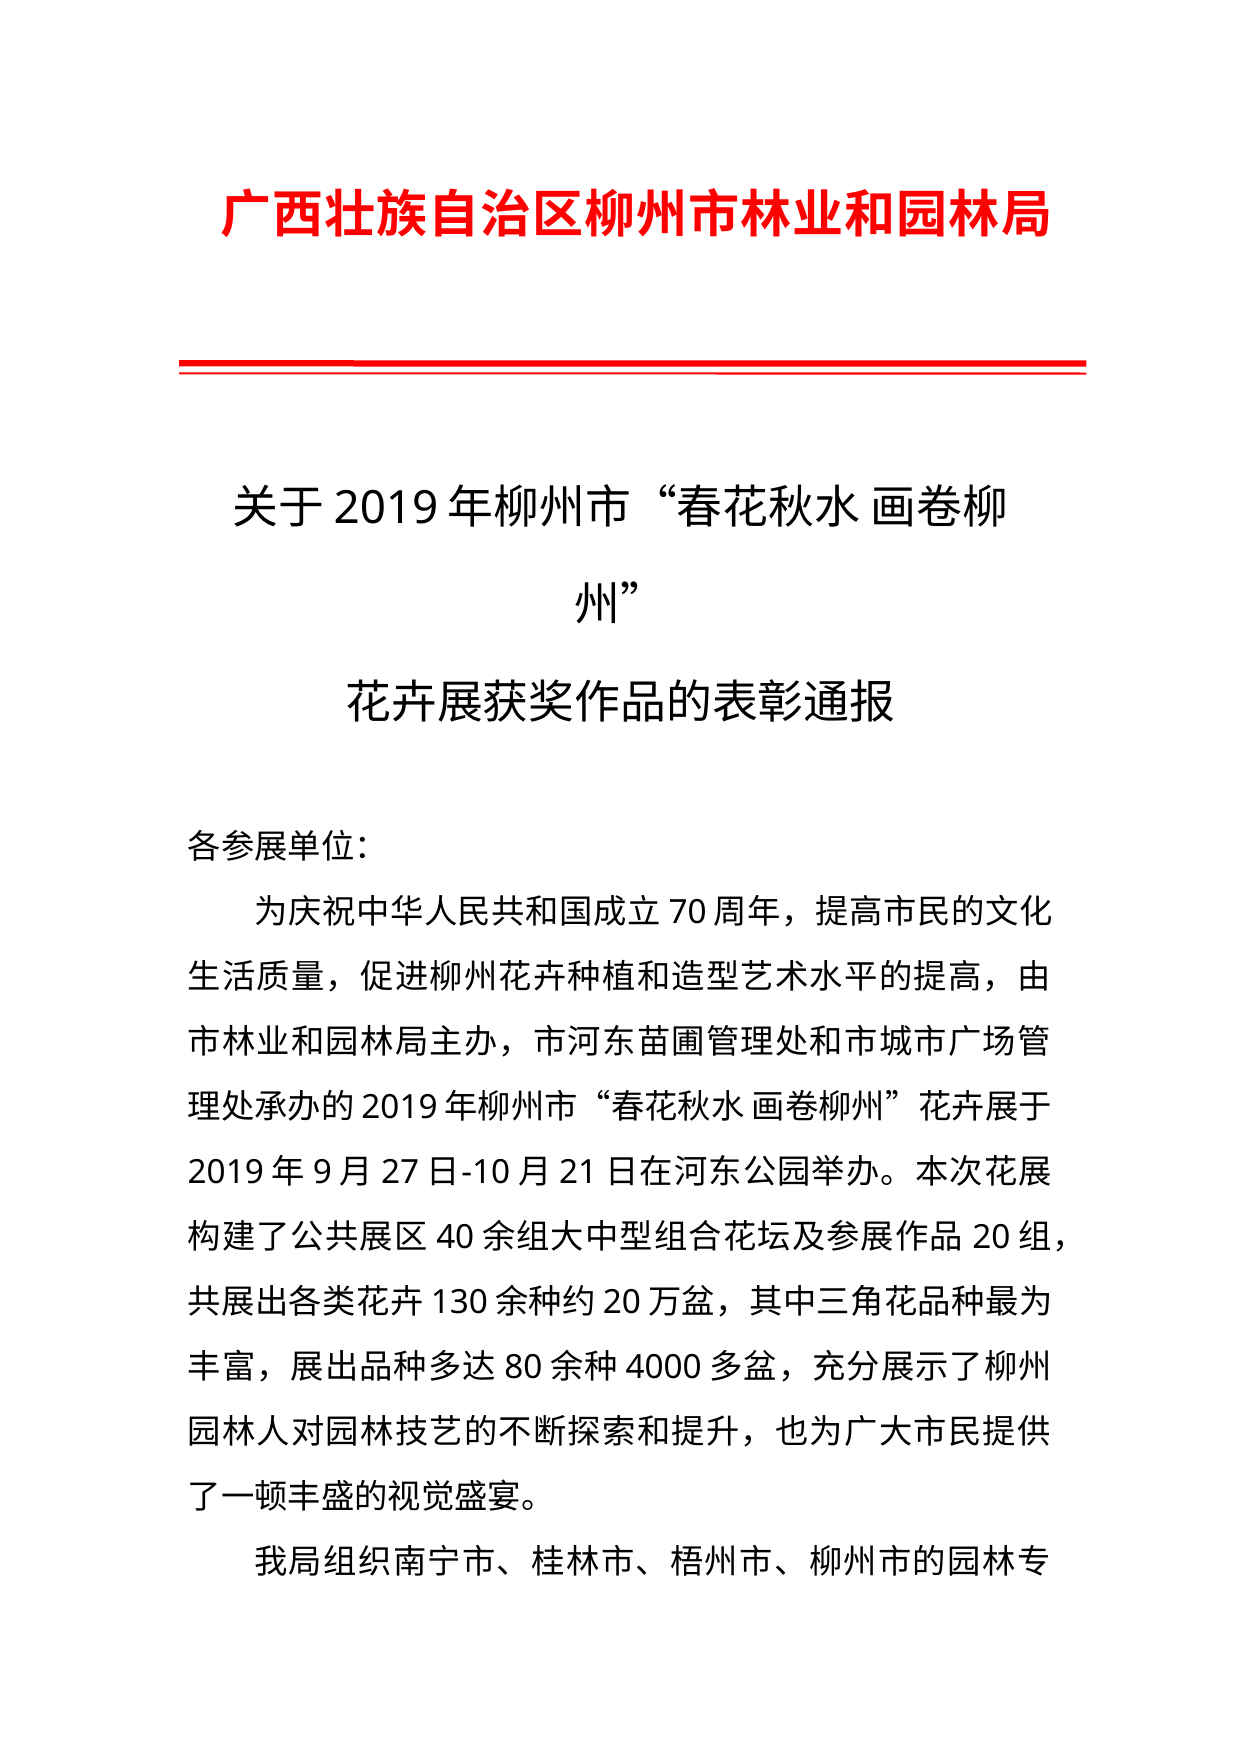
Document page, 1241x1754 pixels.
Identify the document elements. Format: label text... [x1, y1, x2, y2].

text 关于2019年柳州市“春花秋水 画卷柳州” [187, 454, 1053, 649]
text 花卉展获奖作品的表彰通报 [187, 649, 1053, 747]
text 广西壮族自治区柳州市林业和园林局 [187, 162, 1053, 259]
text 各参展单位： [187, 812, 1053, 877]
text 为庆祝中华人民共和国成立70周年，提高市民的文化生活质量，促进柳州花卉种植和造型艺术水平的提高，由市林业和园林局主办，市河东苗圃管理处和市城市广场管理处承办的2019年柳州市“春花秋水 画卷柳州”花卉展于2019年9月27日-10月21日在河东公园举办。本次花展构建了公共展区40余组大中型组合花坛及参展作品20组，共展出各类花卉130余种约20万盆，其中三角花品种最为丰富，展出品种多达80余种4000多盆，充分展示了柳州园林人对园林技艺的不断探索和提升，也为广大市民提供了一顿丰盛的视觉盛宴。 [187, 877, 1053, 1527]
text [187, 1527, 1053, 1592]
